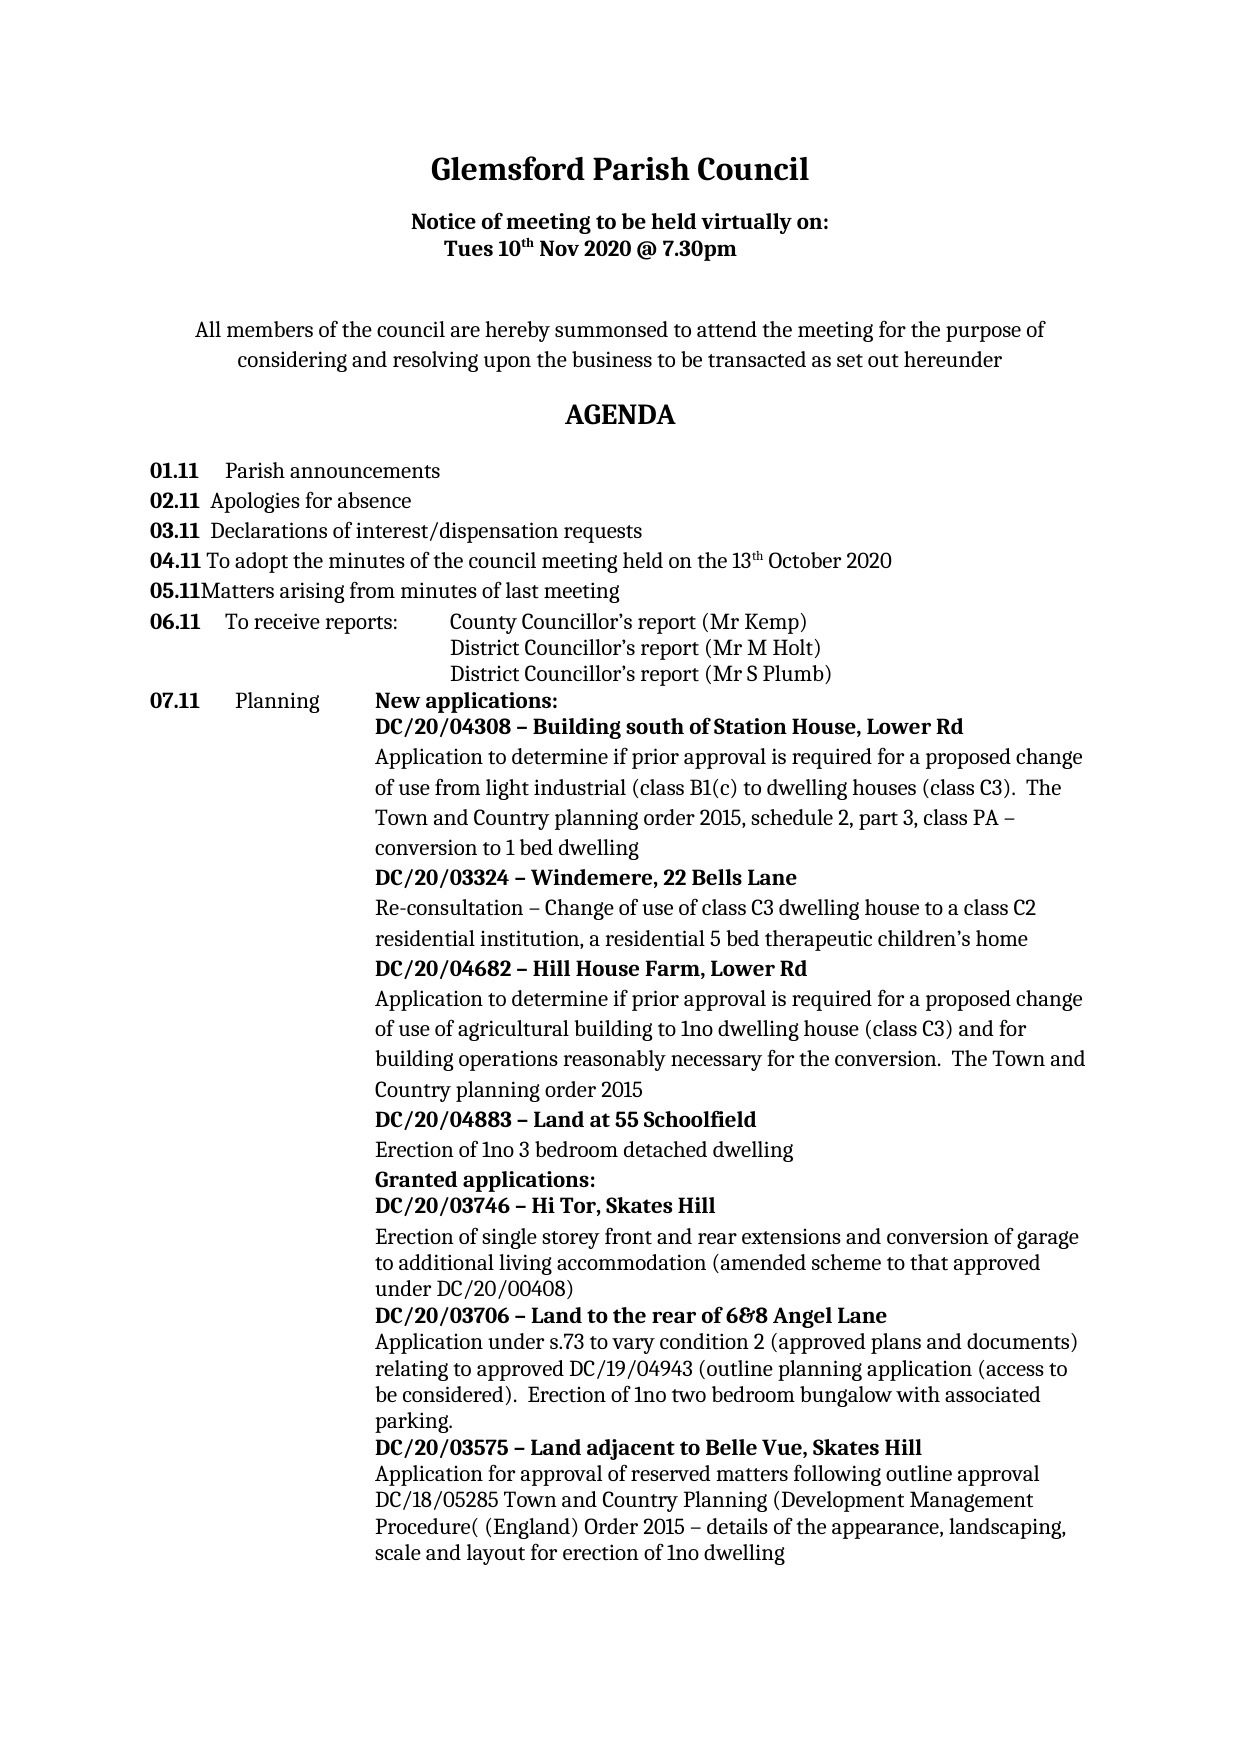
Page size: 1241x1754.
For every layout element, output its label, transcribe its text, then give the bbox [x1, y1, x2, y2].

text 06.11 To receive reports: County Councillor’s report (Mr Kemp) [150, 608, 1090, 635]
text Application to determine if prior approval is required for a proposed change of use of agricultural building to 1no dwelling house (class C3) and for building operations reasonably necessary for the conversion. The Town and Country planning order 2015 [375, 986, 1090, 1103]
text Glemsford Parish Council [150, 150, 1090, 188]
text DC/20/03746 – Hi Tor, Skates Hill [300, 1193, 1090, 1220]
text 05.11Matters arising from minutes of last meeting [150, 578, 1090, 604]
text DC/20/04682 – Hill House Farm, Lower Rd [300, 956, 1090, 982]
text Notice of meeting to be held virtually on: [150, 209, 1090, 236]
text Tues 10th Nov 2020 @ 7.30pm [0, 236, 1090, 262]
text 03.11 Declarations of interest/dispensation requests [150, 518, 1090, 544]
text Application for approval of reserved matters following outline approval DC/18/05285 Town and Country Planning (Development Management Procedure( (England) Order 2015 – details of the appearance, landscaping, scale and layout for erection of 1no dwelling [375, 1461, 1090, 1566]
text DC/20/04308 – Building south of Station House, Lower Rd [150, 714, 1090, 740]
text DC/20/03575 – Land adjacent to Belle Vue, Skates Hill [300, 1434, 1090, 1461]
text Granted applications: [300, 1167, 1090, 1193]
text DC/20/03324 – Windemere, 22 Bells Lane [300, 865, 1090, 891]
text Re-consultation – Change of use of class C3 dwelling house to a class C2 residential institution, a residential 5 bed therapeutic children’s home [375, 895, 1090, 952]
text 01.11 Parish announcements [150, 457, 1090, 484]
text 07.11 Planning New applications: [150, 687, 1090, 714]
text 04.11 To adopt the minutes of the council meeting held on the 13th October 2020 [150, 548, 1090, 574]
text Erection of single storey front and rear extensions and conversion of garage to additional living accommodation (amended scheme to that approved under DC/20/00408) [375, 1223, 1090, 1303]
text 02.11 Apologies for absence [150, 488, 1090, 514]
text Erection of 1no 3 bedroom detached dwelling [300, 1137, 1090, 1163]
text District Councillor’s report (Mr M Holt) [375, 635, 1090, 661]
text DC/20/04883 – Land at 55 Schoolfield [300, 1107, 1090, 1133]
text District Councillor’s report (Mr S Plumb) [150, 661, 1090, 687]
text Application to determine if prior approval is required for a proposed change of use from light industrial (class B1(c) to dwelling houses (class C3). The Town and Country planning order 2015, schedule 2, part 3, class PA – conversion to 1 bed dwelling [375, 744, 1090, 861]
text DC/20/03706 – Land to the rear of 6&8 Angel Lane [375, 1303, 1090, 1329]
text All members of the council are hereby summonsed to attend the meeting for the purpose of considering and resolving upon the business to be transacted as set out hereunder [150, 317, 1090, 373]
text Application under s.73 to vary condition 2 (approved plans and documents) relating to approved DC/19/04943 (outline planning application (access to be considered). Erection of 1no two bedroom bungalow with associated parking. [375, 1329, 1090, 1434]
text AGENDA [150, 398, 1090, 432]
